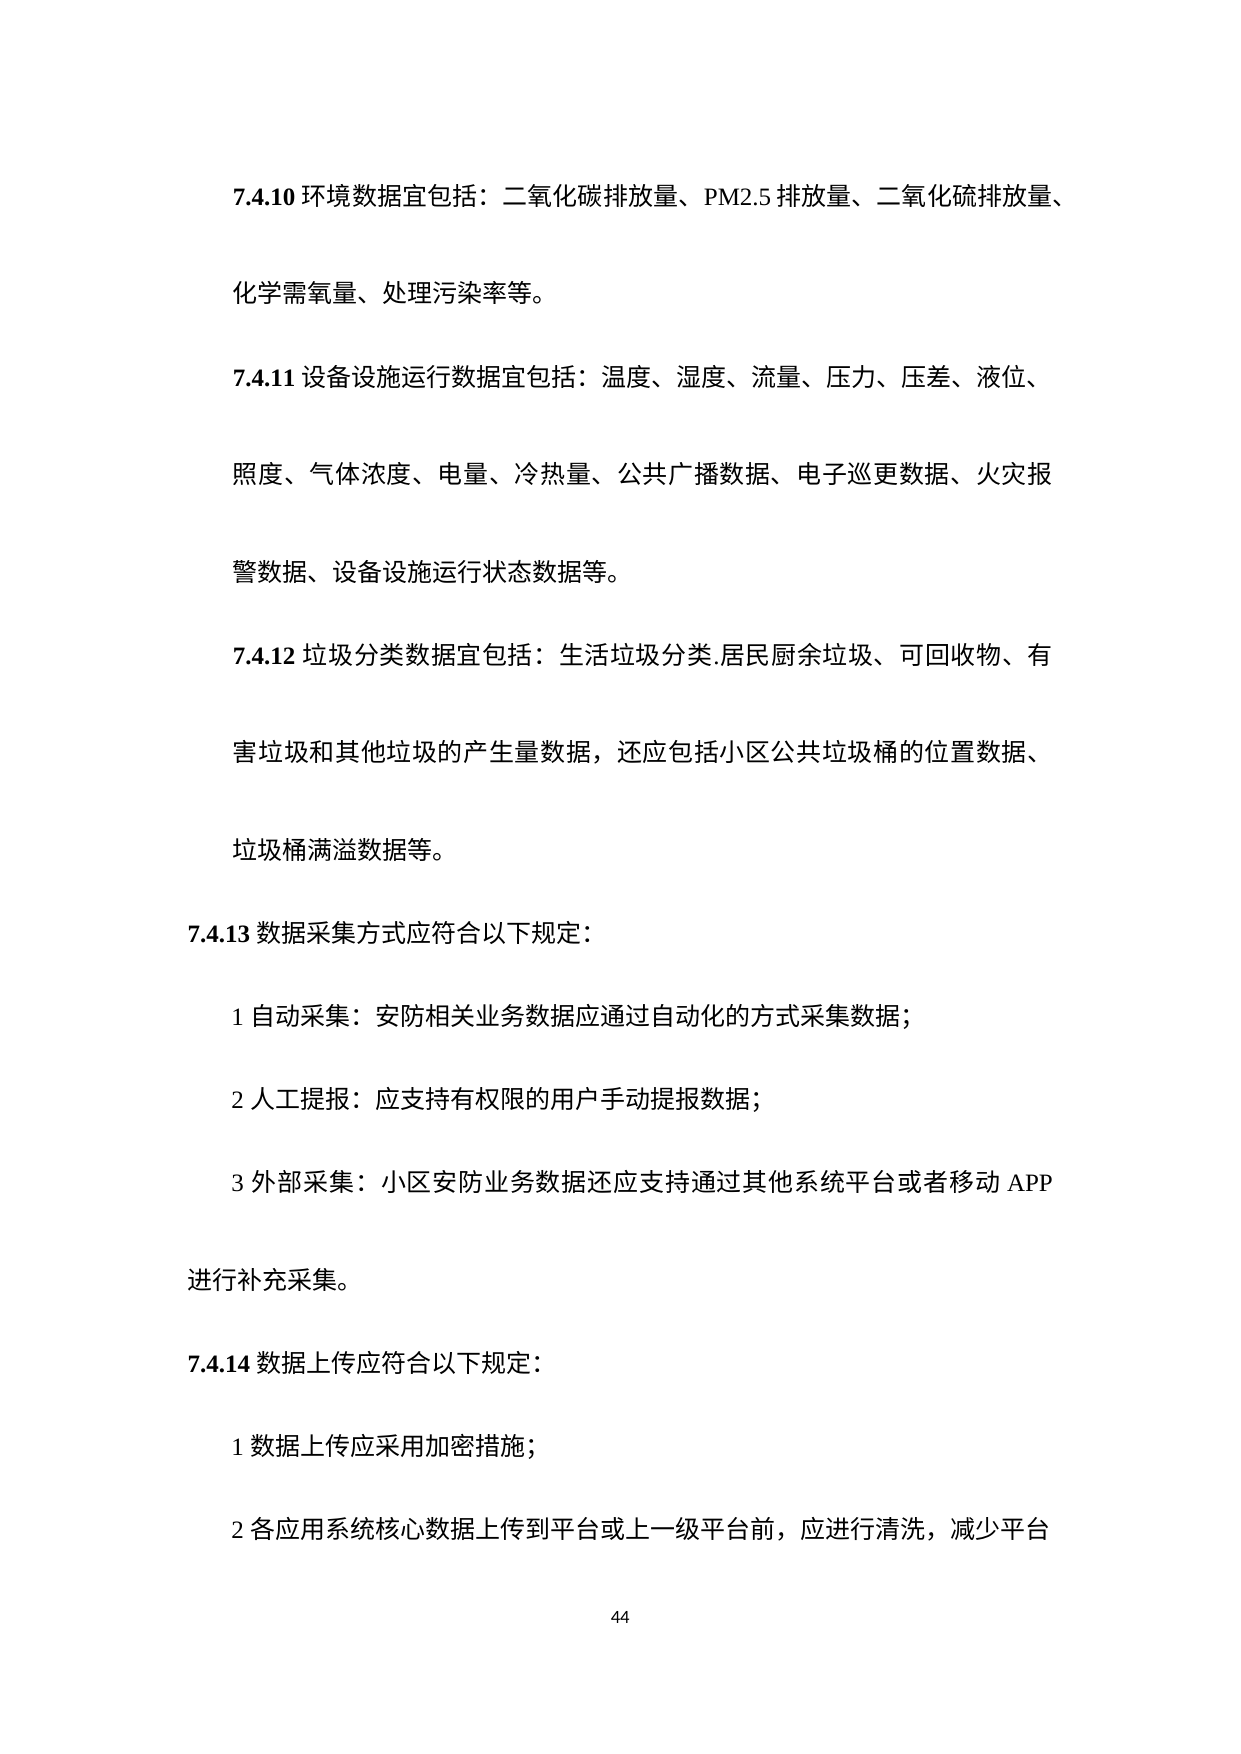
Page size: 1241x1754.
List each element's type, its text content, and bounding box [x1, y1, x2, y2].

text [187, 1495, 1053, 1560]
text 7.4.12 垃圾分类数据宜包括：生活垃圾分类.居民厨余垃圾、可回收物、有害垃圾和其他垃圾的产生量数据，还应包括小区公共垃圾桶的位置数据、垃圾桶满溢数据等。 [233, 621, 1053, 881]
text 3 外部采集：小区安防业务数据还应支持通过其他系统平台或者移动APP进行补充采集。 [187, 1148, 1053, 1311]
text 7.4.13 数据采集方式应符合以下规定： [187, 899, 1053, 964]
text 7.4.14 数据上传应符合以下规定： [187, 1329, 1053, 1394]
text 7.4.10 环境数据宜包括：二氧化碳排放量、PM2.5排放量、二氧化硫排放量、化学需氧量、处理污染率等。 [233, 162, 1053, 324]
text 7.4.11 设备设施运行数据宜包括：温度、湿度、流量、压力、压差、液位、照度、气体浓度、电量、冷热量、公共广播数据、电子巡更数据、火灾报警数据、设备设施运行状态数据等。 [233, 343, 1053, 603]
text 2 人工提报：应支持有权限的用户手动提报数据； [187, 1065, 1053, 1130]
text 1 自动采集：安防相关业务数据应通过自动化的方式采集数据； [187, 982, 1053, 1047]
text 1 数据上传应采用加密措施； [187, 1412, 1053, 1477]
